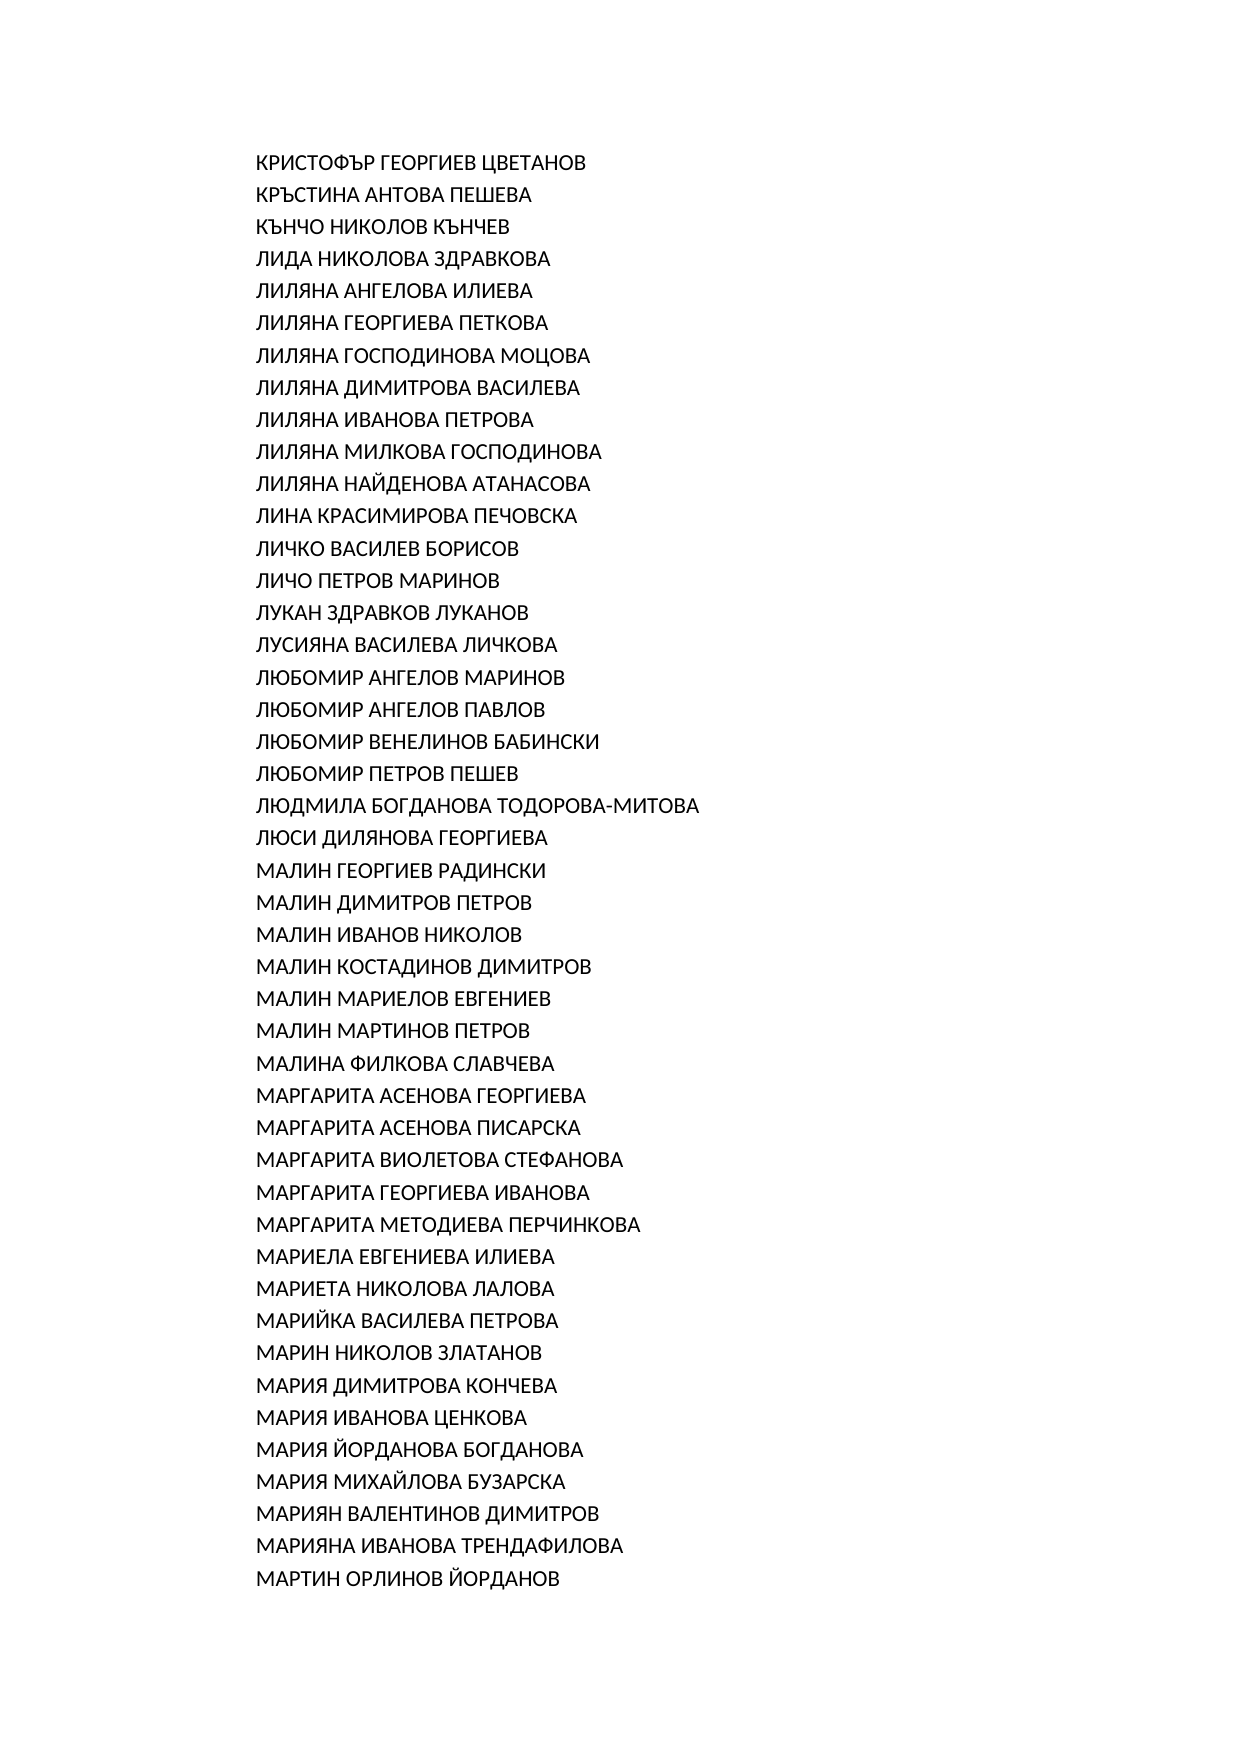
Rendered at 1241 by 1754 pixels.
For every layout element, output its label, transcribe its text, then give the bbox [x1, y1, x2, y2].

text ЛИЛЯНА НАЙДЕНОВА АТАНАСОВА [148, 469, 1093, 497]
text ЛИЛЯНА ГЕОРГИЕВА ПЕТКОВА [148, 308, 1093, 337]
text ЛЮБОМИР АНГЕЛОВ ПАВЛОВ [148, 695, 1093, 723]
text ЛУСИЯНА ВАСИЛЕВА ЛИЧКОВА [148, 630, 1093, 658]
text ЛИЧО ПЕТРОВ МАРИНОВ [148, 566, 1093, 594]
text МАРГАРИТА АСЕНОВА ПИСАРСКА [148, 1113, 1093, 1141]
text МАРГАРИТА ВИОЛЕТОВА СТЕФАНОВА [148, 1145, 1093, 1173]
text МАРИЕЛА ЕВГЕНИЕВА ИЛИЕВА [148, 1242, 1093, 1270]
text ЛЮБОМИР ВЕНЕЛИНОВ БАБИНСКИ [148, 727, 1093, 755]
text КРЪСТИНА АНТОВА ПЕШЕВА [148, 180, 1093, 208]
text ЛИЛЯНА МИЛКОВА ГОСПОДИНОВА [148, 437, 1093, 465]
text МАРТИН ОРЛИНОВ ЙОРДАНОВ [148, 1564, 1093, 1592]
text МАРГАРИТА АСЕНОВА ГЕОРГИЕВА [148, 1081, 1093, 1109]
text МАРИН НИКОЛОВ ЗЛАТАНОВ [148, 1338, 1093, 1367]
text ЛЮБОМИР ПЕТРОВ ПЕШЕВ [148, 759, 1093, 787]
text МАРИЯ МИХАЙЛОВА БУЗАРСКА [148, 1467, 1093, 1495]
text МАРИЯНА ИВАНОВА ТРЕНДАФИЛОВА [148, 1532, 1093, 1560]
text КРИСТОФЪР ГЕОРГИЕВ ЦВЕТАНОВ [148, 148, 1093, 176]
text МАРИЙКА ВАСИЛЕВА ПЕТРОВА [148, 1306, 1093, 1334]
text МАРИЯН ВАЛЕНТИНОВ ДИМИТРОВ [148, 1499, 1093, 1527]
text МАЛИН МАРТИНОВ ПЕТРОВ [148, 1017, 1093, 1045]
text МАЛИН ИВАНОВ НИКОЛОВ [148, 920, 1093, 948]
text МАЛИН ДИМИТРОВ ПЕТРОВ [148, 888, 1093, 916]
text ЛИЛЯНА АНГЕЛОВА ИЛИЕВА [148, 276, 1093, 304]
text МАРИЯ ЙОРДАНОВА БОГДАНОВА [148, 1435, 1093, 1463]
text КЪНЧО НИКОЛОВ КЪНЧЕВ [148, 212, 1093, 240]
text МАРГАРИТА ГЕОРГИЕВА ИВАНОВА [148, 1178, 1093, 1206]
text ЛИЛЯНА ИВАНОВА ПЕТРОВА [148, 405, 1093, 433]
text ЛЮДМИЛА БОГДАНОВА ТОДОРОВА-МИТОВА [148, 791, 1093, 819]
text ЛИЛЯНА ДИМИТРОВА ВАСИЛЕВА [148, 373, 1093, 401]
text МАРИЕТА НИКОЛОВА ЛАЛОВА [148, 1274, 1093, 1302]
text ЛИЛЯНА ГОСПОДИНОВА МОЦОВА [148, 341, 1093, 369]
text МАЛИН МАРИЕЛОВ ЕВГЕНИЕВ [148, 984, 1093, 1012]
text ЛЮБОМИР АНГЕЛОВ МАРИНОВ [148, 663, 1093, 691]
text МАРГАРИТА МЕТОДИЕВА ПЕРЧИНКОВА [148, 1210, 1093, 1238]
text МАРИЯ ИВАНОВА ЦЕНКОВА [148, 1403, 1093, 1431]
text ЛИЧКО ВАСИЛЕВ БОРИСОВ [148, 534, 1093, 562]
text МАРИЯ ДИМИТРОВА КОНЧЕВА [148, 1371, 1093, 1399]
text ЛУКАН ЗДРАВКОВ ЛУКАНОВ [148, 598, 1093, 626]
text МАЛИНА ФИЛКОВА СЛАВЧЕВА [148, 1049, 1093, 1077]
text МАЛИН КОСТАДИНОВ ДИМИТРОВ [148, 952, 1093, 980]
text ЛИНА КРАСИМИРОВА ПЕЧОВСКА [148, 502, 1093, 530]
text МАЛИН ГЕОРГИЕВ РАДИНСКИ [148, 856, 1093, 884]
text ЛИДА НИКОЛОВА ЗДРАВКОВА [148, 244, 1093, 272]
text ЛЮСИ ДИЛЯНОВА ГЕОРГИЕВА [148, 823, 1093, 852]
